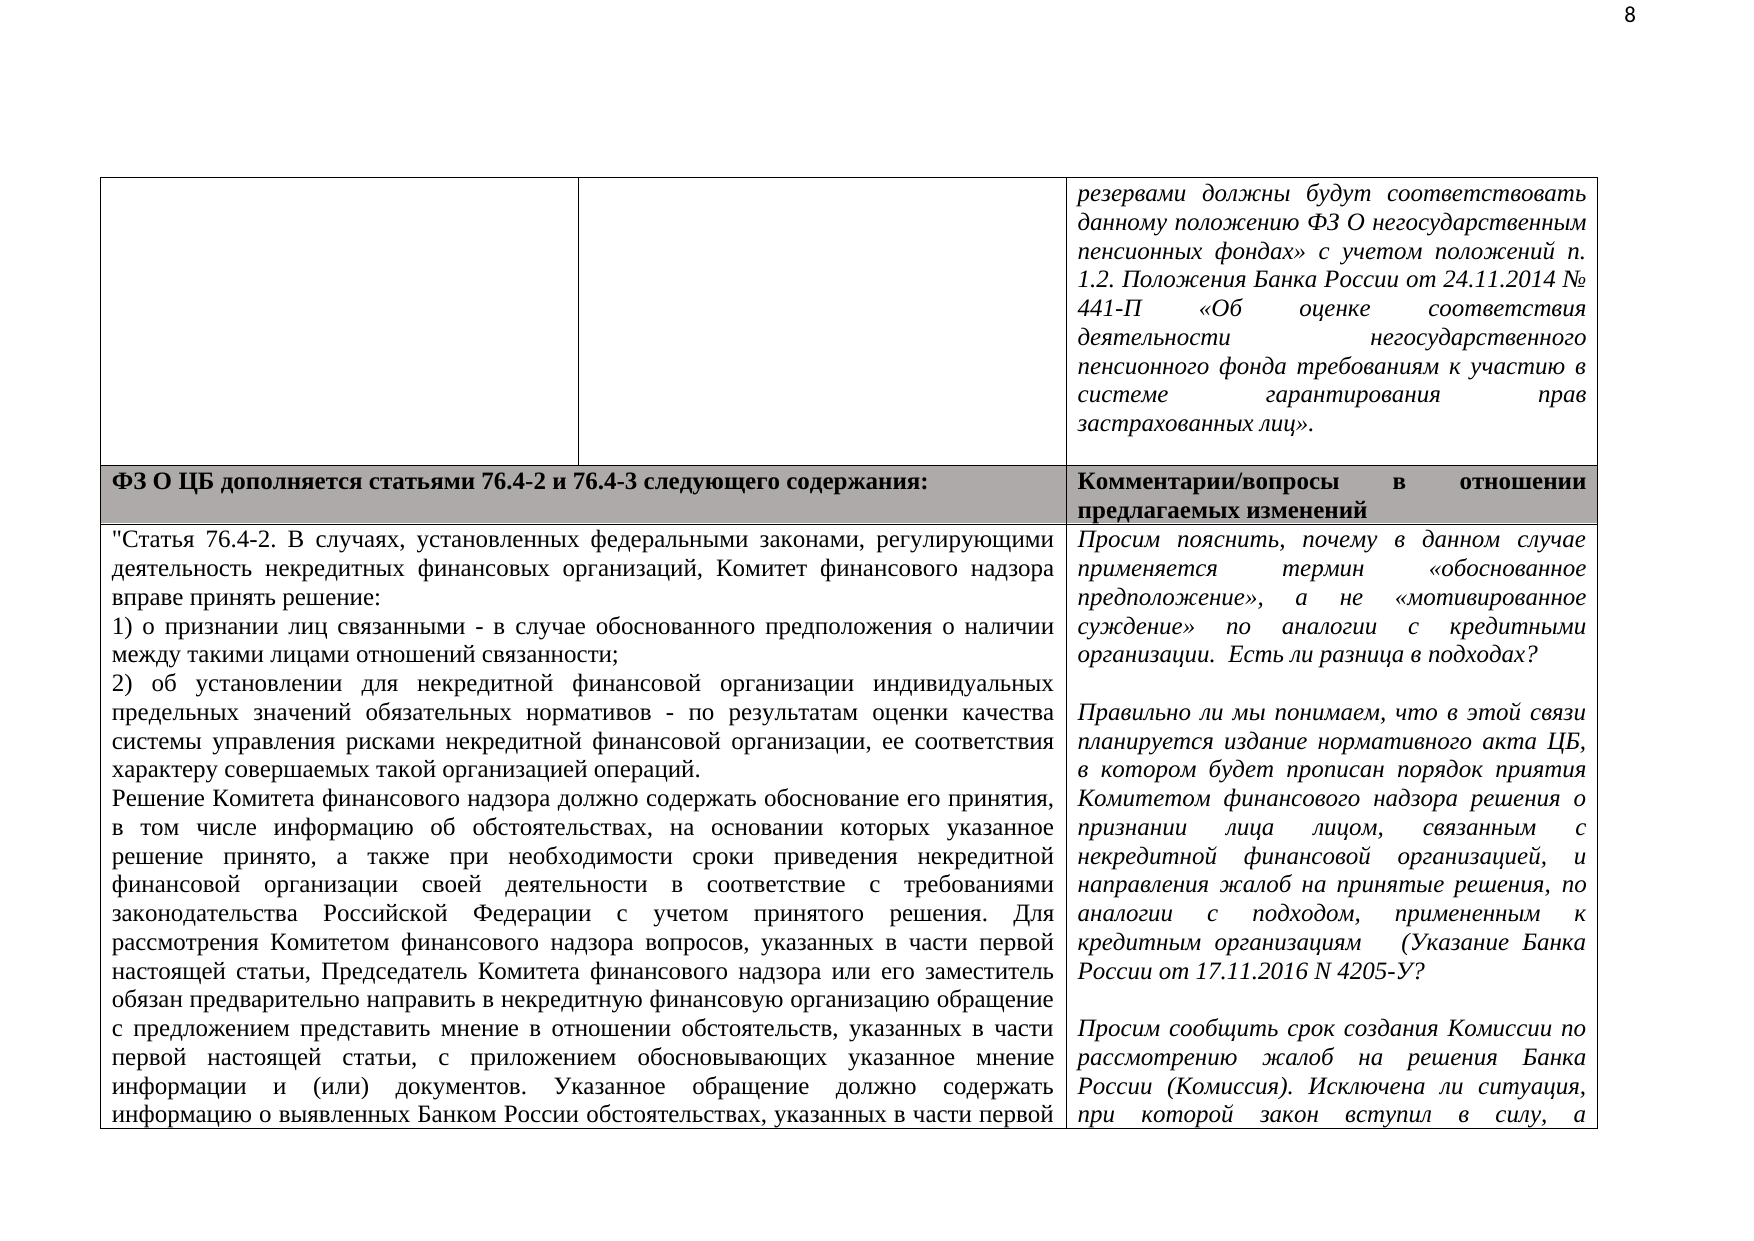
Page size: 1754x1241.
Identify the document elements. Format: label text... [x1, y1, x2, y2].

table_cell Комментарии/вопросы в отношении предлагаемых изменений [1067, 466, 1597, 523]
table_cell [1067, 525, 1597, 1128]
table_cell ФЗ О ЦБ дополняется статьями 76.4-2 и 76.4-3 следующего содержания: [101, 466, 1066, 523]
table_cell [101, 525, 1066, 1128]
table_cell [1067, 178, 1597, 465]
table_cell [579, 178, 1066, 465]
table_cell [101, 178, 578, 465]
